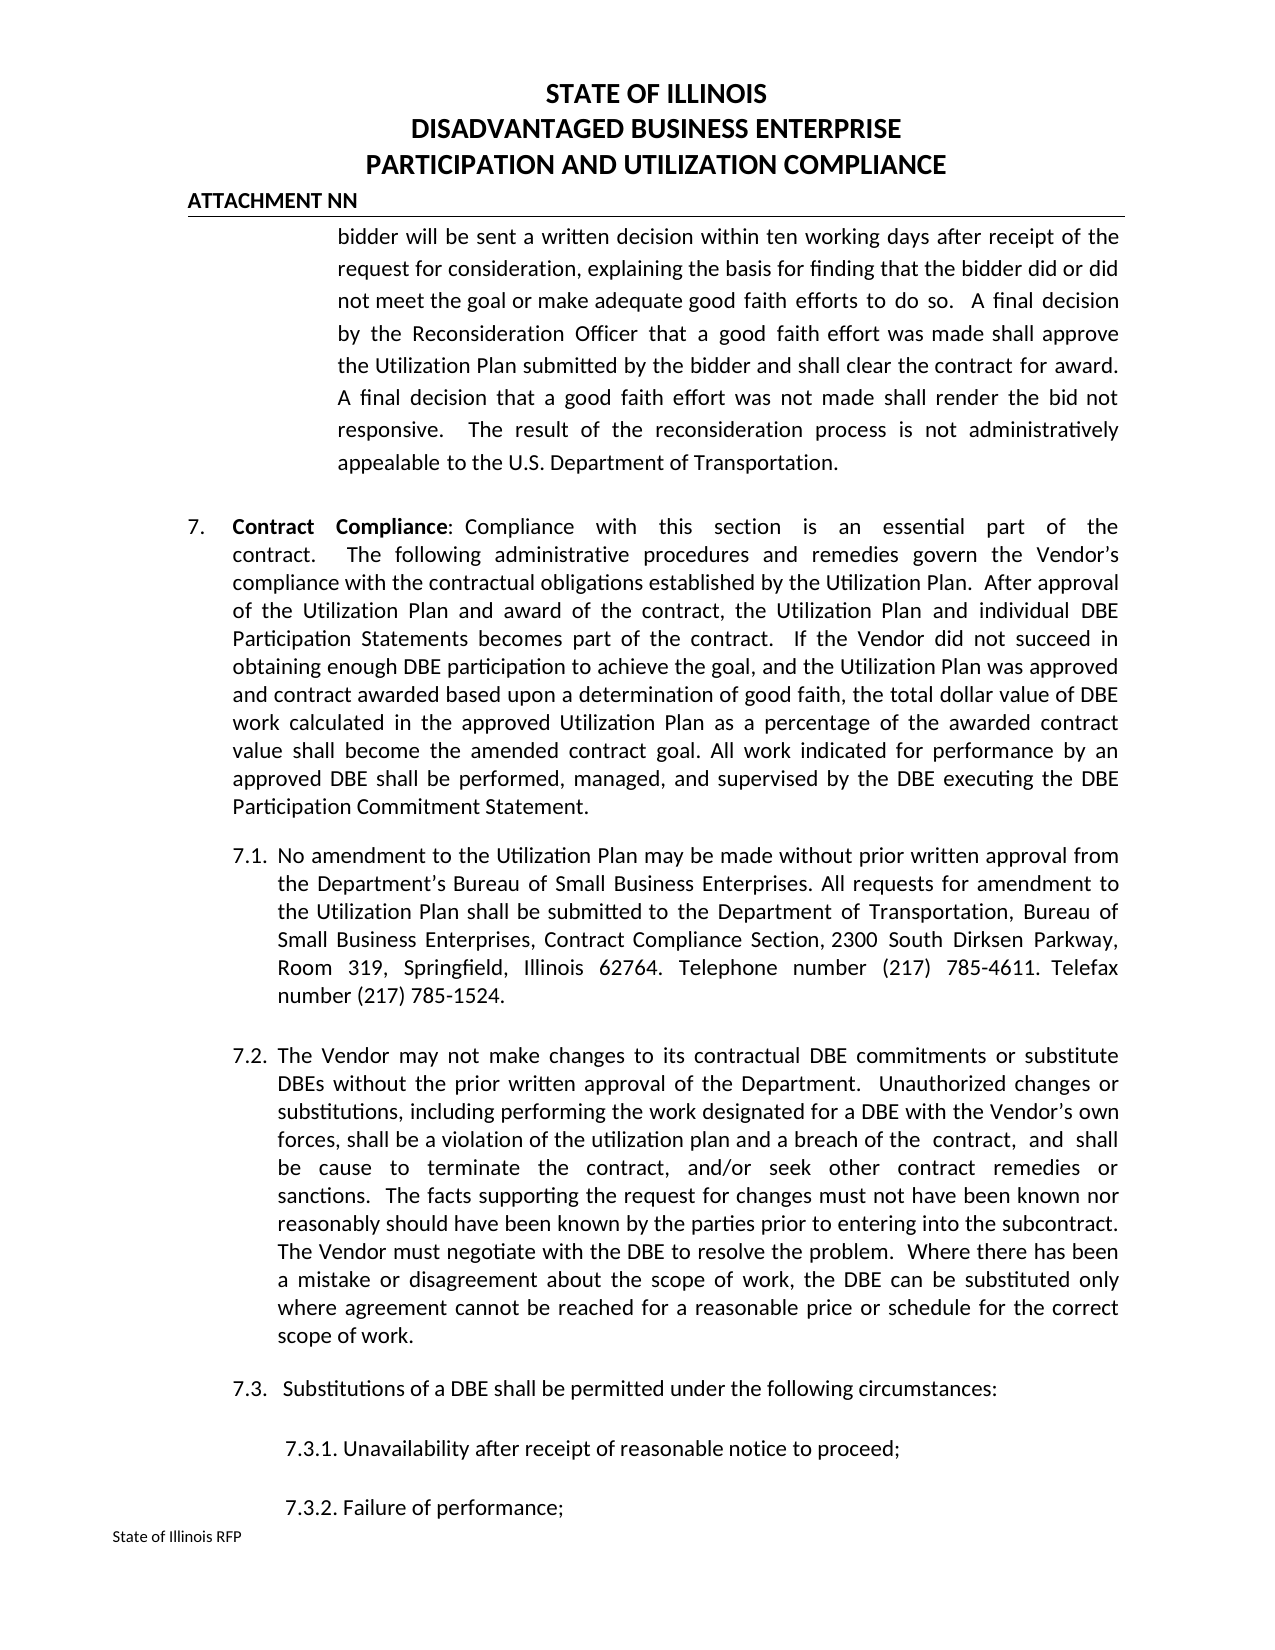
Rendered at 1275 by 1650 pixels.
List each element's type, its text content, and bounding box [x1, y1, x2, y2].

text 7.3.1. Unavailability after receipt of reasonable notice to proceed; [285, 1434, 1127, 1462]
text 7. Contract Compliance: Compliance with this section is an essential part of the contract. The following administrative procedures and remedies govern the Vendor’s compliance with the contractual obligations established by the Utilization Plan. After approval of the Utilization Plan and award of the contract, the Utilization Plan and individual DBE Participation Statements becomes part of the contract. If the Vendor did not succeed in obtaining enough DBE participation to achieve the goal, and the Utilization Plan was approved and contract awarded based upon a determination of good faith, the total dollar value of DBE work calculated in the approved Utilization Plan as a percentage of the awarded contract value shall become the amended contract goal. All work indicated for performance by an approved DBE shall be performed, managed, and supervised by the DBE executing the DBE Participation Commitment Statement. [187, 512, 1119, 820]
text 7.3. Substitutions of a DBE shall be permitted under the following circumstances: [232, 1374, 1125, 1402]
text 7.2. The Vendor may not make changes to its contractual DBE commitments or substitute DBEs without the prior written approval of the Department. Unauthorized changes or substitutions, including performing the work designated for a DBE with the Vendor’s own forces, shall be a violation of the utilization plan and a breach of the contract, and shall be cause to terminate the contract, and/or seek other contract remedies or sanctions. The facts supporting the request for changes must not have been known nor reasonably should have been known by the parties prior to entering into the subcontract. The Vendor must negotiate with the DBE to resolve the problem. Where there has been a mistake or disagreement about the scope of work, the DBE can be substituted only where agreement cannot be reached for a reasonable price or schedule for the correct scope of work. [232, 1041, 1119, 1349]
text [277, 222, 1119, 476]
text 7.3.2. Failure of performance; [285, 1493, 1127, 1521]
text 7.1. No amendment to the Utilization Plan may be made without prior written approval from the Department’s Bureau of Small Business Enterprises. All requests for amendment to the Utilization Plan shall be submitted to the Department of Transportation, Bureau of Small Business Enterprises, Contract Compliance Section, 2300 South Dirksen Parkway, Room 319, Springfield, Illinois 62764. Telephone number (217) 785-4611. Telefax number (217) 785-1524. [232, 841, 1119, 1009]
